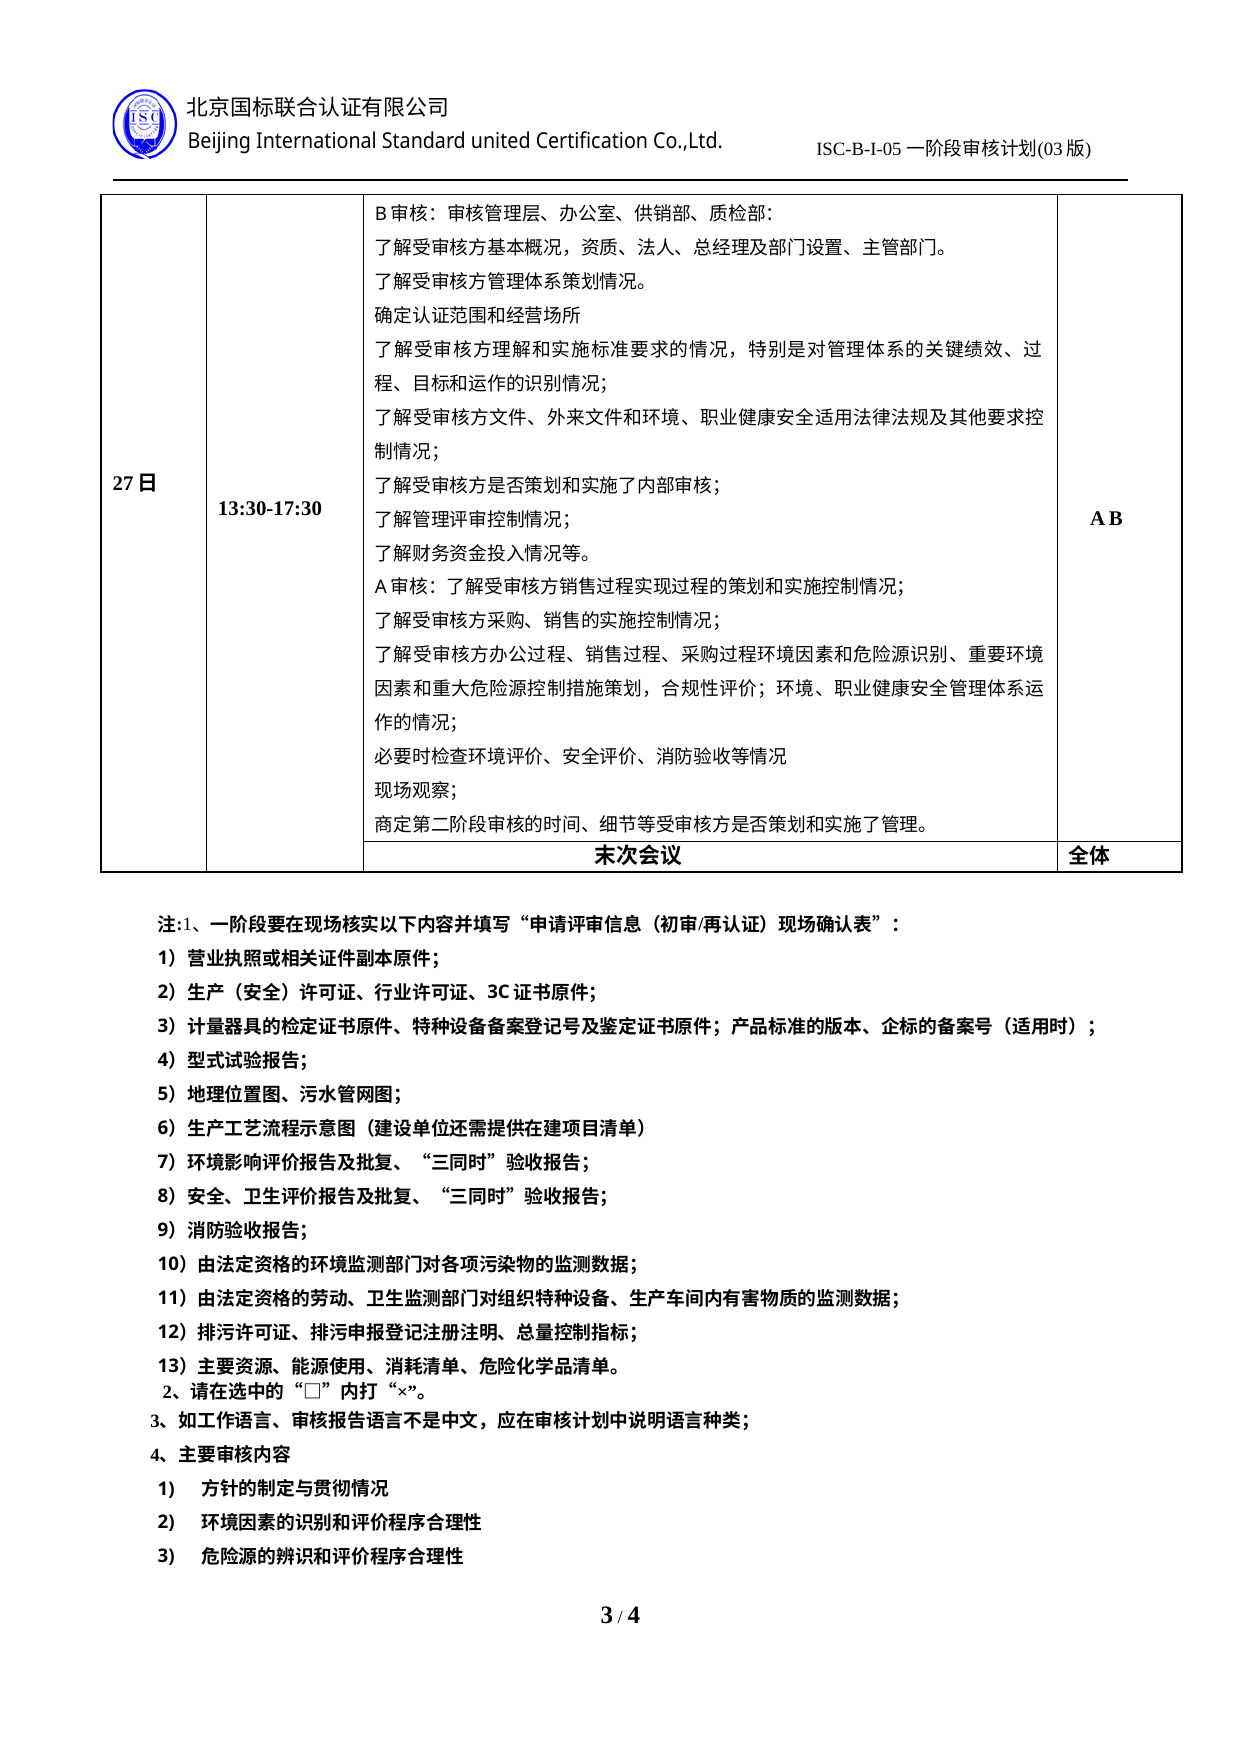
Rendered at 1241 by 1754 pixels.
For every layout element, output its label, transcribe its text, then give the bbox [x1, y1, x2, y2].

text 5）地理位置图、污水管网图； [157, 1076, 1128, 1110]
table_cell B审核：审核管理层、办公室、供销部、质检部： 了解受审核方基本概况，资质、法人、总经理及部门设置、主管部门。 了解受审核方管理体系策划情况。 确定认证范围和经营场所 了解受审核方理解和实施标准要求的情况，特别是对管理体系的关键绩效、过程、目标和运作的识别情况； 了解受审核方文件、外来文件和环境、职业健康安全适用法律法规及其他要求控制情况； 了解受审核方是否策划和实施了内部审核； 了解管理评审控制情况； 了解财务资金投入情况等。 A审核：了解受审核方销售过程实现过程的策划和实施控制情况； 了解受审核方采购、销售的实施控制情况； 了解受审核方办公过程、销售过程、采购过程环境因素和危险源识别、重要环境因素和重大危险源控制措施策划，合规性评价；环境、职业健康安全管理体系运作的情况； 必要时检查环境评价、安全评价、消防验收等情况 现场观察； 商定第二阶段审核的时间、细节等受审核方是否策划和实施了管理。 [364, 195, 1057, 841]
text 4）型式试验报告； [157, 1042, 1128, 1076]
table_cell 全体 [1058, 842, 1181, 871]
text 13）主要资源、能源使用、消耗清单、危险化学品清单。 [157, 1348, 1128, 1382]
table_cell A B [1058, 195, 1181, 841]
text 注:1、一阶段要在现场核实以下内容并填写“申请评审信息（初审/再认证）现场确认表”： [157, 906, 1128, 940]
text 9）消防验收报告； [157, 1212, 1128, 1246]
table_cell 末次会议 [364, 842, 1057, 871]
table_cell 3月 27日 [102, 195, 206, 871]
picture [112, 89, 180, 158]
table_cell 13:30-17:30 [207, 195, 363, 871]
text 3）计量器具的检定证书原件、特种设备备案登记号及鉴定证书原件；产品标准的版本、企标的备案号（适用时）； [157, 1008, 1128, 1042]
text 6）生产工艺流程示意图（建设单位还需提供在建项目清单） [157, 1110, 1128, 1144]
text 2、请在选中的“□”内打“×”。 [162, 1382, 1128, 1403]
list 危险源的辨识和评价程序合理性 [157, 1538, 1128, 1572]
text 4、主要审核内容 [112, 1437, 1128, 1471]
text 12）排污许可证、排污申报登记注册注明、总量控制指标； [157, 1314, 1128, 1348]
text 1）营业执照或相关证件副本原件； [157, 940, 1128, 974]
list 环境因素的识别和评价程序合理性 [157, 1504, 1128, 1538]
text 7）环境影响评价报告及批复、“三同时”验收报告； [157, 1144, 1128, 1178]
list 方针的制定与贯彻情况 [157, 1471, 1128, 1504]
text 10）由法定资格的环境监测部门对各项污染物的监测数据； [157, 1246, 1128, 1280]
text 3、如工作语言、审核报告语言不是中文，应在审核计划中说明语言种类； [112, 1403, 1128, 1437]
text 8）安全、卫生评价报告及批复、“三同时”验收报告； [157, 1178, 1128, 1212]
text 11）由法定资格的劳动、卫生监测部门对组织特种设备、生产车间内有害物质的监测数据； [157, 1280, 1128, 1314]
text 2）生产（安全）许可证、行业许可证、3C证书原件； [157, 974, 1128, 1008]
